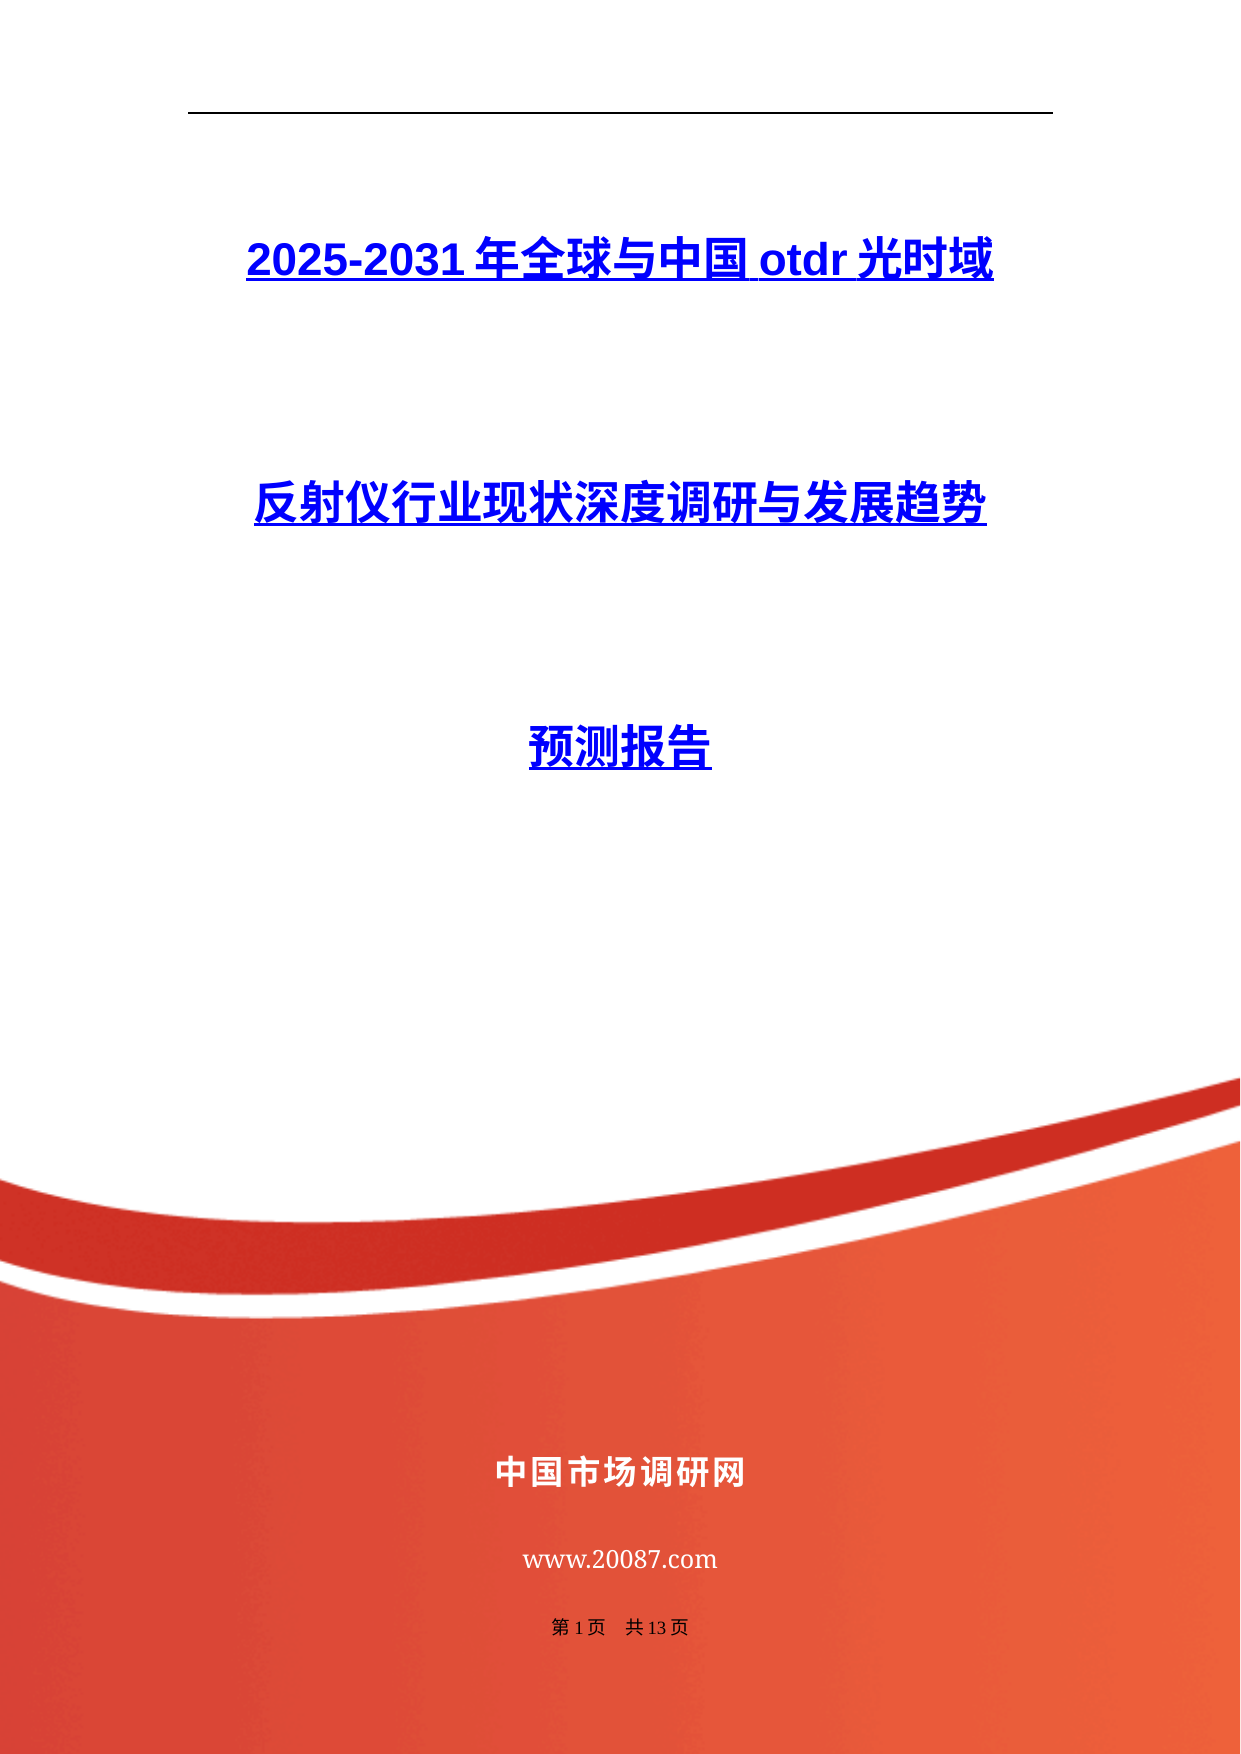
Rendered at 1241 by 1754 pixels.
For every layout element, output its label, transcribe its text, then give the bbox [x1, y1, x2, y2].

picture [0, 1006, 1241, 1754]
text www.20087.com [187, 1526, 1053, 1591]
table_header 2025-2031年全球与中国otdr光时域反射仪行业现状深度调研与发展趋势预测报告 [188, 207, 1053, 871]
subtitle 中国市场调研网 [187, 1437, 1053, 1502]
